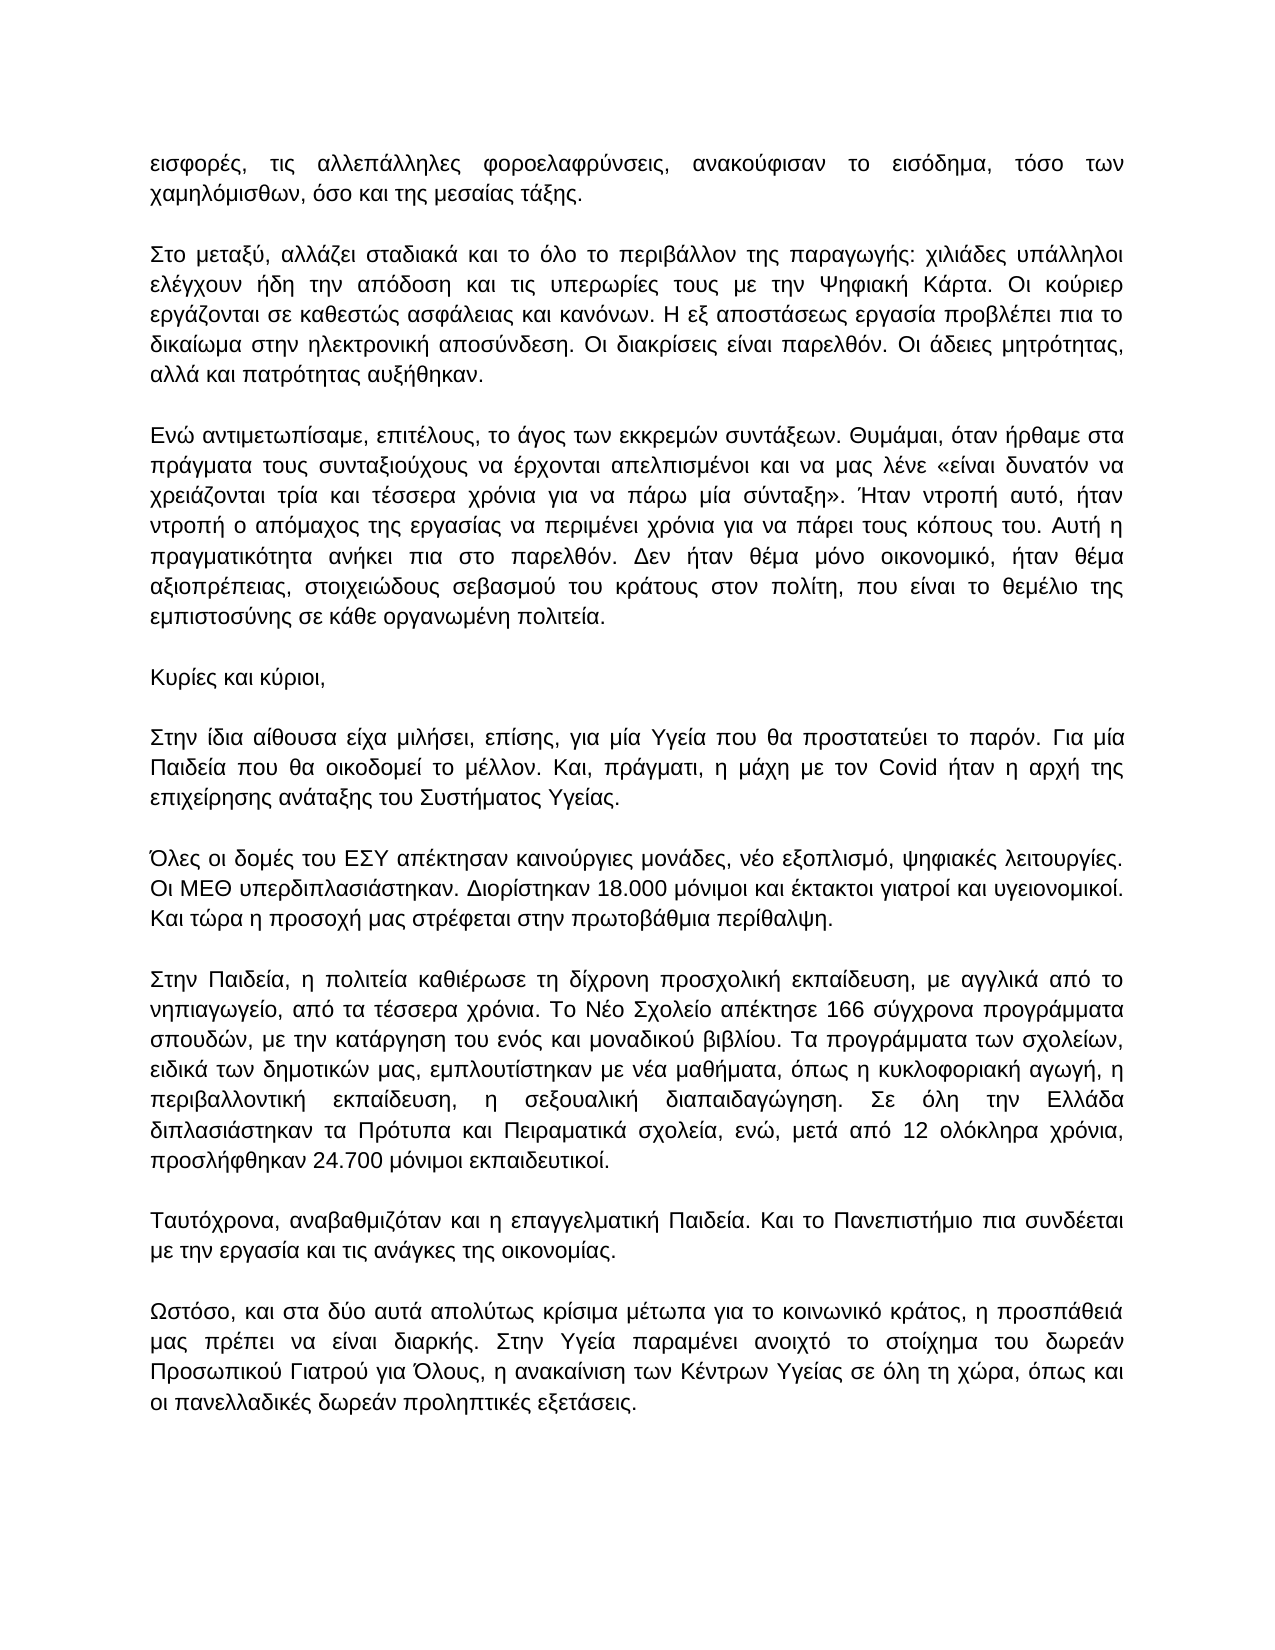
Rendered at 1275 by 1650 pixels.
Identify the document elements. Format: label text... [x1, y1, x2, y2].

text Όλες οι δομές του ΕΣΥ απέκτησαν καινούργιες μονάδες, νέο εξοπλισμό, ψηφιακές λειτουργίες. Οι ΜΕΘ υπερδιπλασιάστηκαν. Διορίστηκαν 18.000 μόνιμοι και έκτακτοι γιατροί και υγειονομικοί. Και τώρα η προσοχή μας στρέφεται στην πρωτοβάθμια περίθαλψη. [150, 845, 1125, 932]
text Ωστόσο, και στα δύο αυτά απολύτως κρίσιμα μέτωπα για το κοινωνικό κράτος, η προσπάθειά μας πρέπει να είναι διαρκής. Στην Υγεία παραμένει ανοιχτό το στοίχημα του δωρεάν Προσωπικού Γιατρού για Όλους, η ανακαίνιση των Κέντρων Υγείας σε όλη τη χώρα, όπως και οι πανελλαδικές δωρεάν προληπτικές εξετάσεις. [150, 1298, 1125, 1415]
text Στο μεταξύ, αλλάζει σταδιακά και το όλο το περιβάλλον της παραγωγής: χιλιάδες υπάλληλοι ελέγχουν ήδη την απόδοση και τις υπερωρίες τους με την Ψηφιακή Κάρτα. Οι κούριερ εργάζονται σε καθεστώς ασφάλειας και κανόνων. Η εξ αποστάσεως εργασία προβλέπει πια το δικαίωμα στην ηλεκτρονική αποσύνδεση. Οι διακρίσεις είναι παρελθόν. Οι άδειες μητρότητας, αλλά και πατρότητας αυξήθηκαν. [150, 241, 1125, 388]
text Ενώ αντιμετωπίσαμε, επιτέλους, το άγος των εκκρεμών συντάξεων. Θυμάμαι, όταν ήρθαμε στα πράγματα τους συνταξιούχους να έρχονται απελπισμένοι και να μας λένε «είναι δυνατόν να χρειάζονται τρία και τέσσερα χρόνια για να πάρω μία σύνταξη». Ήταν ντροπή αυτό, ήταν ντροπή ο απόμαχος της εργασίας να περιμένει χρόνια για να πάρει τους κόπους του. Αυτή η πραγματικότητα ανήκει πια στο παρελθόν. Δεν ήταν θέμα μόνο οικονομικό, ήταν θέμα αξιοπρέπειας, στοιχειώδους σεβασμού του κράτους στον πολίτη, που είναι το θεμέλιο της εμπιστοσύνης σε κάθε οργανωμένη πολιτεία. [150, 422, 1125, 629]
text Κυρίες και κύριοι, [150, 663, 1125, 690]
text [150, 150, 1125, 207]
text Στην Παιδεία, η πολιτεία καθιέρωσε τη δίχρονη προσχολική εκπαίδευση, με αγγλικά από το νηπιαγωγείο, από τα τέσσερα χρόνια. Το Νέο Σχολείο απέκτησε 166 σύγχρονα προγράμματα σπουδών, με την κατάργηση του ενός και μοναδικού βιβλίου. Τα προγράμματα των σχολείων, ειδικά των δημοτικών μας, εμπλουτίστηκαν με νέα μαθήματα, όπως η κυκλοφοριακή αγωγή, η περιβαλλοντική εκπαίδευση, η σεξουαλική διαπαιδαγώγηση. Σε όλη την Ελλάδα διπλασιάστηκαν τα Πρότυπα και Πειραματικά σχολεία, ενώ, μετά από 12 ολόκληρα χρόνια, προσλήφθηκαν 24.700 μόνιμοι εκπαιδευτικοί. [150, 966, 1125, 1173]
text Ταυτόχρονα, αναβαθμιζόταν και η επαγγελματική Παιδεία. Και το Πανεπιστήμιο πια συνδέεται με την εργασία και τις ανάγκες της οικονομίας. [150, 1207, 1125, 1264]
text Στην ίδια αίθουσα είχα μιλήσει, επίσης, για μία Υγεία που θα προστατεύει το παρόν. Για μία Παιδεία που θα οικοδομεί το μέλλον. Και, πράγματι, η μάχη με τον Covid ήταν η αρχή της επιχείρησης ανάταξης του Συστήματος Υγείας. [150, 724, 1125, 811]
